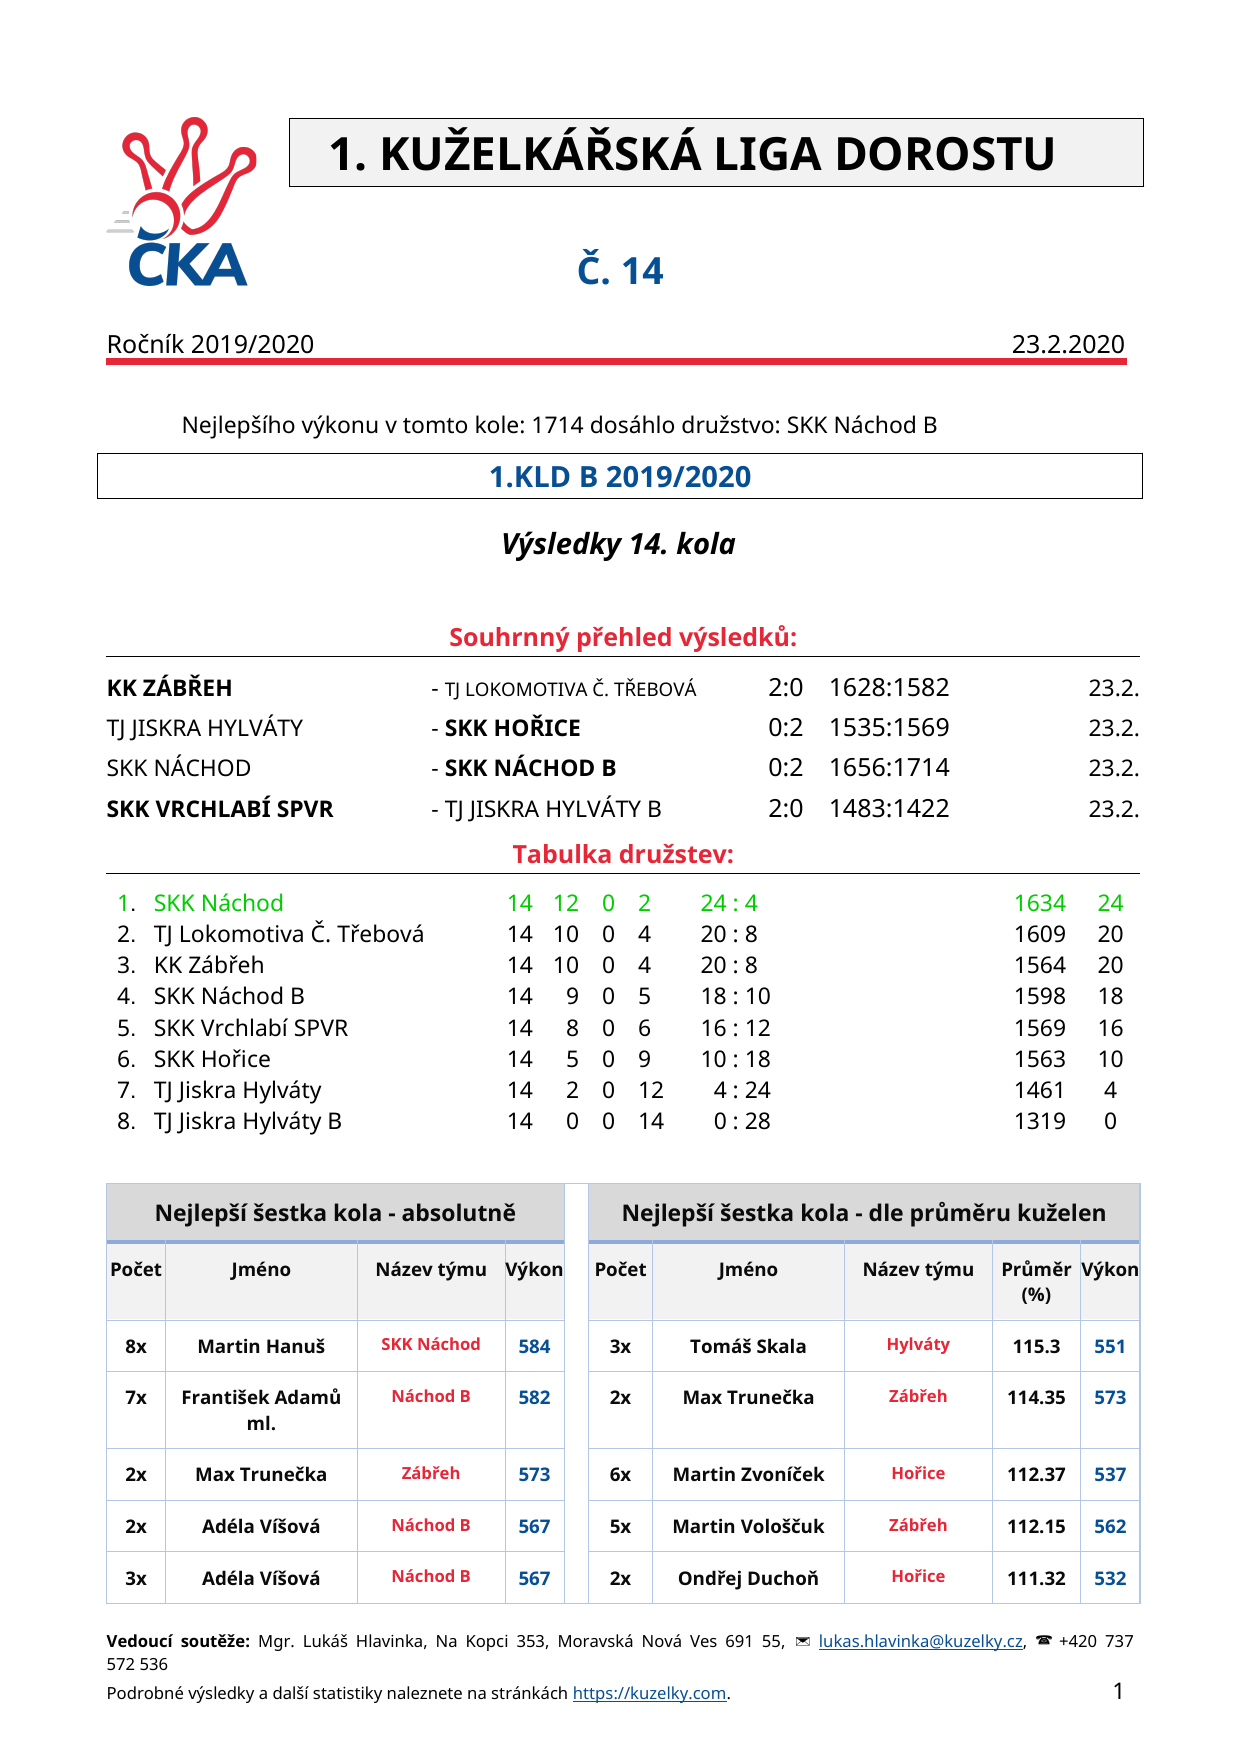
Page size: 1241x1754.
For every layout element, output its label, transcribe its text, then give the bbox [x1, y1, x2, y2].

table_cell 567 [506, 1501, 564, 1551]
table_cell 537 [1081, 1449, 1139, 1500]
table_cell Počet [589, 1244, 652, 1319]
text 1. SKK Náchod 14 12 0 2 24 : 4 1634 24 [106, 886, 1134, 918]
table_cell 2x [107, 1501, 165, 1551]
table_cell 115.3 [993, 1321, 1080, 1371]
table_cell Adéla Víšová [166, 1552, 357, 1603]
text Ročník 2019/2020 23.2.2020 [106, 327, 1134, 361]
table_cell Hořice [845, 1552, 992, 1603]
table_cell 573 [1081, 1372, 1139, 1448]
text Souhrnný přehled výsledků: [106, 619, 1140, 656]
table_cell 2x [589, 1372, 652, 1448]
text Č. 14 [106, 244, 1134, 295]
table_cell 567 [506, 1552, 564, 1603]
table_cell Náchod B [358, 1552, 505, 1603]
table_cell Počet [107, 1244, 165, 1319]
table_cell Zábřeh [845, 1501, 992, 1551]
table_cell 8x [107, 1321, 165, 1371]
table_cell Ondřej Duchoň [653, 1552, 844, 1603]
table_cell Zábřeh [358, 1449, 505, 1500]
table_cell 584 [506, 1321, 564, 1371]
table_cell Jméno [653, 1244, 844, 1319]
table_cell Hořice [845, 1449, 992, 1500]
text Nejlepšího výkonu v tomto kole: 1714 dosáhlo družstvo: SKK Náchod B [106, 409, 1134, 440]
table_cell Průměr (%) [993, 1244, 1080, 1319]
table_cell Název týmu [358, 1244, 505, 1319]
table_cell 582 [506, 1372, 564, 1448]
table_cell 2x [589, 1552, 652, 1603]
table_cell 3x [107, 1552, 165, 1603]
text Výsledky 14. kola [106, 524, 1134, 563]
table_cell Výkon [506, 1244, 564, 1319]
table_cell Náchod B [358, 1501, 505, 1551]
table_cell Tomáš Skala [653, 1321, 844, 1371]
table_cell Zábřeh [845, 1372, 992, 1448]
table_cell 562 [1081, 1501, 1139, 1551]
table_cell 111.32 [993, 1552, 1080, 1603]
table_cell Hylváty [845, 1321, 992, 1371]
table_cell 532 [1081, 1552, 1139, 1603]
table_cell 2x [107, 1449, 165, 1500]
table_cell 114.35 [993, 1372, 1080, 1448]
table_cell 551 [1081, 1321, 1139, 1371]
table_cell 3x [589, 1321, 652, 1371]
text KK Zábřeh - TJ Lokomotiva Č. Třebová 2:0 1628:1582 23.2. [106, 669, 1134, 703]
table_header Nejlepší šestka kola - dle průměru kuželen [589, 1184, 1139, 1240]
table_cell Max Trunečka [653, 1372, 844, 1448]
table_cell Výkon [1081, 1244, 1139, 1319]
text Tabulka družstev: [106, 837, 1140, 873]
text SKK Náchod - SKK Náchod B 0:2 1656:1714 23.2. [106, 750, 1134, 784]
table_cell Martin Zvoníček [653, 1449, 844, 1500]
table_cell 5x [589, 1501, 652, 1551]
table_cell 573 [506, 1449, 564, 1500]
table_cell Náchod B [358, 1372, 505, 1448]
text 2. TJ Lokomotiva Č. Třebová 14 10 0 4 20 : 8 1609 20 [106, 918, 1134, 949]
table_cell Martin Hanuš [166, 1321, 357, 1371]
table_cell Adéla Víšová [166, 1501, 357, 1551]
table_cell 6x [589, 1449, 652, 1500]
table_cell Jméno [166, 1244, 357, 1319]
table_cell Martin Vološčuk [653, 1501, 844, 1551]
text 4. SKK Náchod B 14 9 0 5 18 : 10 1598 18 [106, 980, 1134, 1011]
table_cell SKK Náchod [358, 1321, 505, 1371]
table_cell 7x [107, 1372, 165, 1448]
text 8. TJ Jiskra Hylváty B 14 0 0 14 0 : 28 1319 0 [106, 1105, 1134, 1136]
text 3. KK Zábřeh 14 10 0 4 20 : 8 1564 20 [106, 949, 1134, 980]
table_cell Název týmu [845, 1244, 992, 1319]
table_cell Max Trunečka [166, 1449, 357, 1500]
subtitle 1.KLD B 2019/2020 [98, 454, 1142, 498]
text 7. TJ Jiskra Hylváty 14 2 0 12 4 : 24 1461 4 [106, 1074, 1134, 1105]
text SKK Vrchlabí SPVR - TJ Jiskra Hylváty B 2:0 1483:1422 23.2. [106, 790, 1134, 824]
text 6. SKK Hořice 14 5 0 9 10 : 18 1563 10 [106, 1043, 1134, 1074]
text 5. SKK Vrchlabí SPVR 14 8 0 6 16 : 12 1569 16 [106, 1011, 1134, 1043]
text 1. KUŽELKÁŘSKÁ LIGA DOROSTU [290, 119, 1143, 186]
table_header [565, 1184, 588, 1603]
text TJ Jiskra Hylváty - SKK Hořice 0:2 1535:1569 23.2. [106, 709, 1134, 744]
table_header Nejlepší šestka kola - absolutně [107, 1184, 564, 1240]
table_cell 112.15 [993, 1501, 1080, 1551]
table_cell 112.37 [993, 1449, 1080, 1500]
picture [106, 117, 257, 286]
table_cell František Adamů ml. [166, 1372, 357, 1448]
